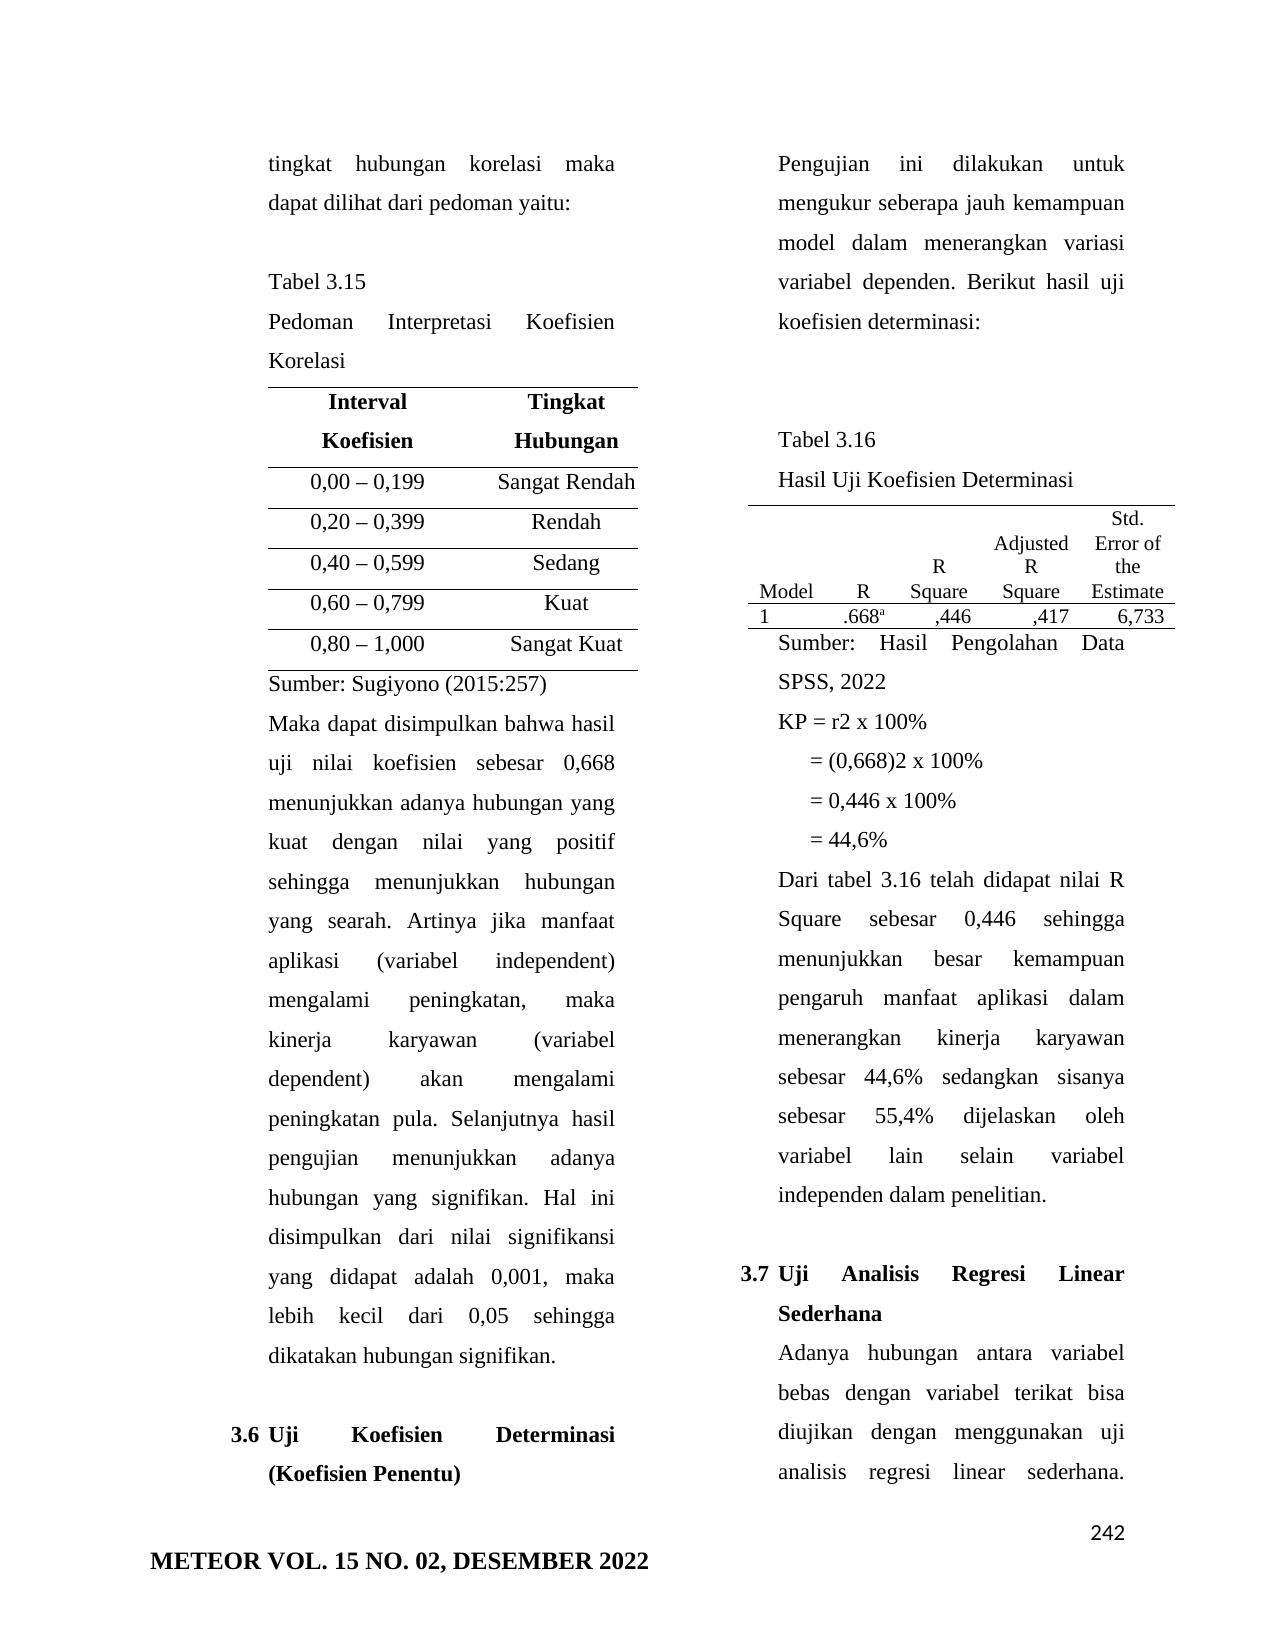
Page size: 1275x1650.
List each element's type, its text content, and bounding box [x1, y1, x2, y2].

table_cell 0,20 – 0,399 [268, 509, 467, 548]
table_cell Rendah [467, 509, 638, 548]
table_cell Sedang [467, 549, 638, 588]
table_header Adjusted R Square [982, 506, 1080, 603]
table_cell 0,60 – 0,799 [268, 590, 467, 629]
table_cell ,417 [982, 604, 1080, 628]
table_header Interval Koefisien [268, 388, 467, 467]
list = 0,446 x 100% [778, 787, 1125, 813]
list Hasil Uji Koefisien Determinasi [778, 466, 1125, 492]
table_cell .668a [831, 604, 896, 628]
table_header Std. Error of the Estimate [1080, 506, 1175, 603]
table_header R Square [896, 506, 982, 603]
table_cell 6,733 [1080, 604, 1175, 628]
list Pengujian ini dilakukan untuk mengukur seberapa jauh kemampuan model dalam menerangkan variasi variabel dependen. Berikut hasil uji koefisien determinasi: [778, 150, 1125, 334]
table_header R [831, 506, 896, 603]
table_cell 0,00 – 0,199 [268, 468, 467, 507]
list KP = r2 x 100% [778, 708, 1125, 734]
list = (0,668)2 x 100% [778, 747, 1125, 773]
table_cell 0,80 – 1,000 [268, 630, 467, 669]
table_cell Sangat Rendah [467, 468, 638, 507]
list Tabel 3.15 [268, 268, 615, 295]
table_cell 0,40 – 0,599 [268, 549, 467, 588]
table_header Model [748, 506, 831, 603]
table_header Tingkat Hubungan [467, 388, 638, 467]
list Dari tabel 3.16 telah didapat nilai R Square sebesar 0,446 sehingga menunjukkan besar kemampuan pengaruh manfaat aplikasi dalam menerangkan kinerja karyawan sebesar 44,6% sedangkan sisanya sebesar 55,4% dijelaskan oleh variabel lain selain variabel independen dalam penelitian. [778, 866, 1125, 1208]
list Maka dapat disimpulkan bahwa hasil uji nilai koefisien sebesar 0,668 menunjukkan adanya hubungan yang kuat dengan nilai yang positif sehingga menunjukkan hubungan yang searah. Artinya jika manfaat aplikasi (variabel independent) mengalami peningkatan, maka kinerja karyawan (variabel dependent) akan mengalami peningkatan pula. Selanjutnya hasil pengujian menunjukkan adanya hubungan yang signifikan. Hal ini disimpulkan dari nilai signifikansi yang didapat adalah 0,001, maka lebih kecil dari 0,05 sehingga dikatakan hubungan signifikan. [268, 710, 615, 1368]
list Tabel 3.16 [778, 426, 1125, 453]
list Sumber: Sugiyono (2015:257) [268, 671, 615, 697]
table_cell ,446 [896, 604, 982, 628]
list Uji Koefisien Determinasi (Koefisien Penentu) [231, 1421, 615, 1486]
table_cell Kuat [467, 590, 638, 629]
list Sumber: Hasil Pengolahan Data SPSS, 2022 [778, 629, 1125, 694]
table_cell 1 [748, 604, 831, 628]
list = 44,6% [778, 826, 1125, 852]
list Uji Analisis Regresi Linear Sederhana [740, 1260, 1125, 1326]
list Pedoman Interpretasi Koefisien Korelasi [268, 308, 615, 374]
table_cell Sangat Kuat [467, 630, 638, 669]
